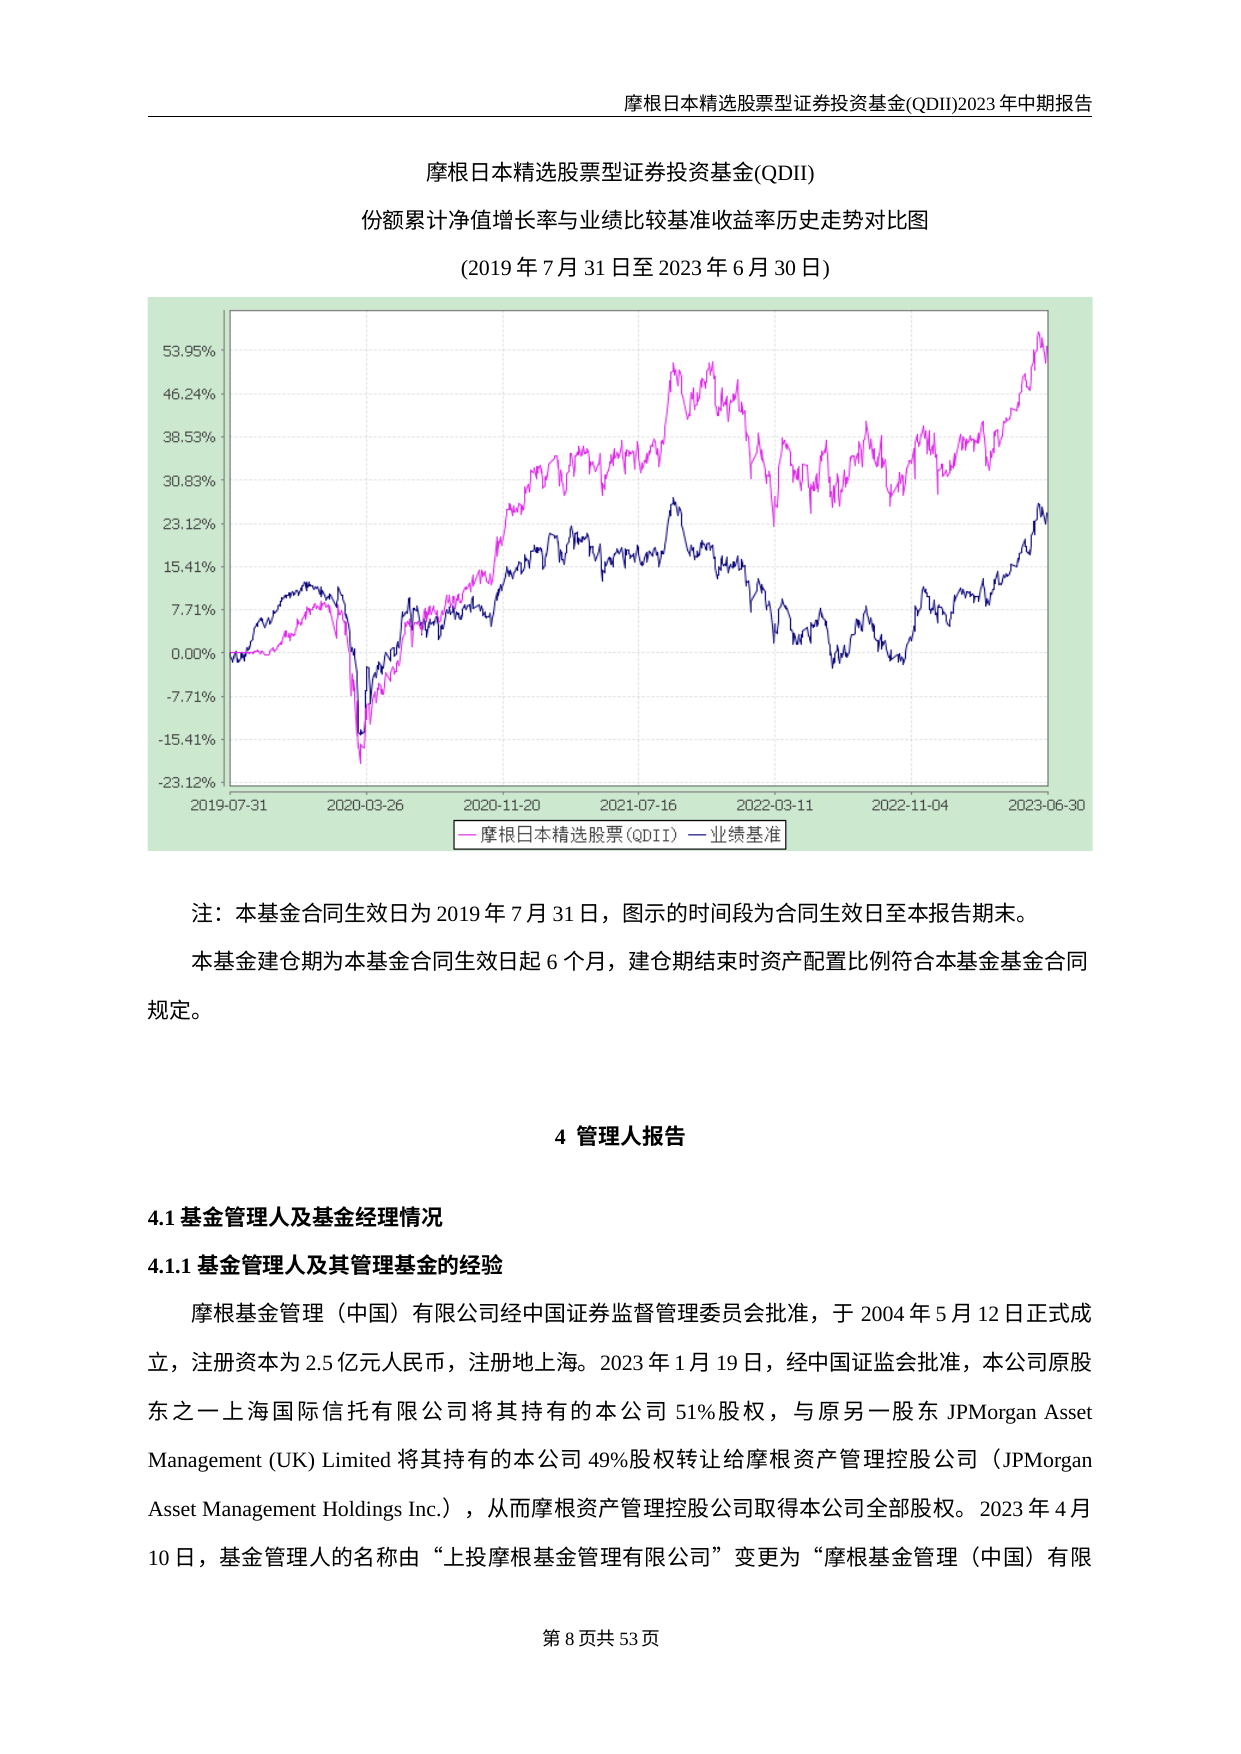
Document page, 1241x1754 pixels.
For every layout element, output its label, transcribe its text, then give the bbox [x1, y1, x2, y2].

text 4.1.1 基金管理人及其管理基金的经验 [148, 1247, 1092, 1280]
text 摩根日本精选股票型证券投资基金(QDII) [148, 154, 1092, 187]
text 注：本基金合同生效日为2019年7月31日，图示的时间段为合同生效日至本报告期末。 [148, 895, 1092, 928]
picture [147, 297, 1093, 851]
text 本基金建仓期为本基金合同生效日起 6 个月，建仓期结束时资产配置比例符合本基金基金合同规定。 [148, 943, 1092, 1025]
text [148, 1296, 1092, 1572]
text 份额累计净值增长率与业绩比较基准收益率历史走势对比图 [148, 203, 1092, 234]
subtitle 4 管理人报告 [148, 1118, 1092, 1151]
text (2019年7月31日至2023年6月30日) [148, 250, 1092, 282]
subtitle 4.1 基金管理人及基金经理情况 [148, 1199, 1092, 1232]
